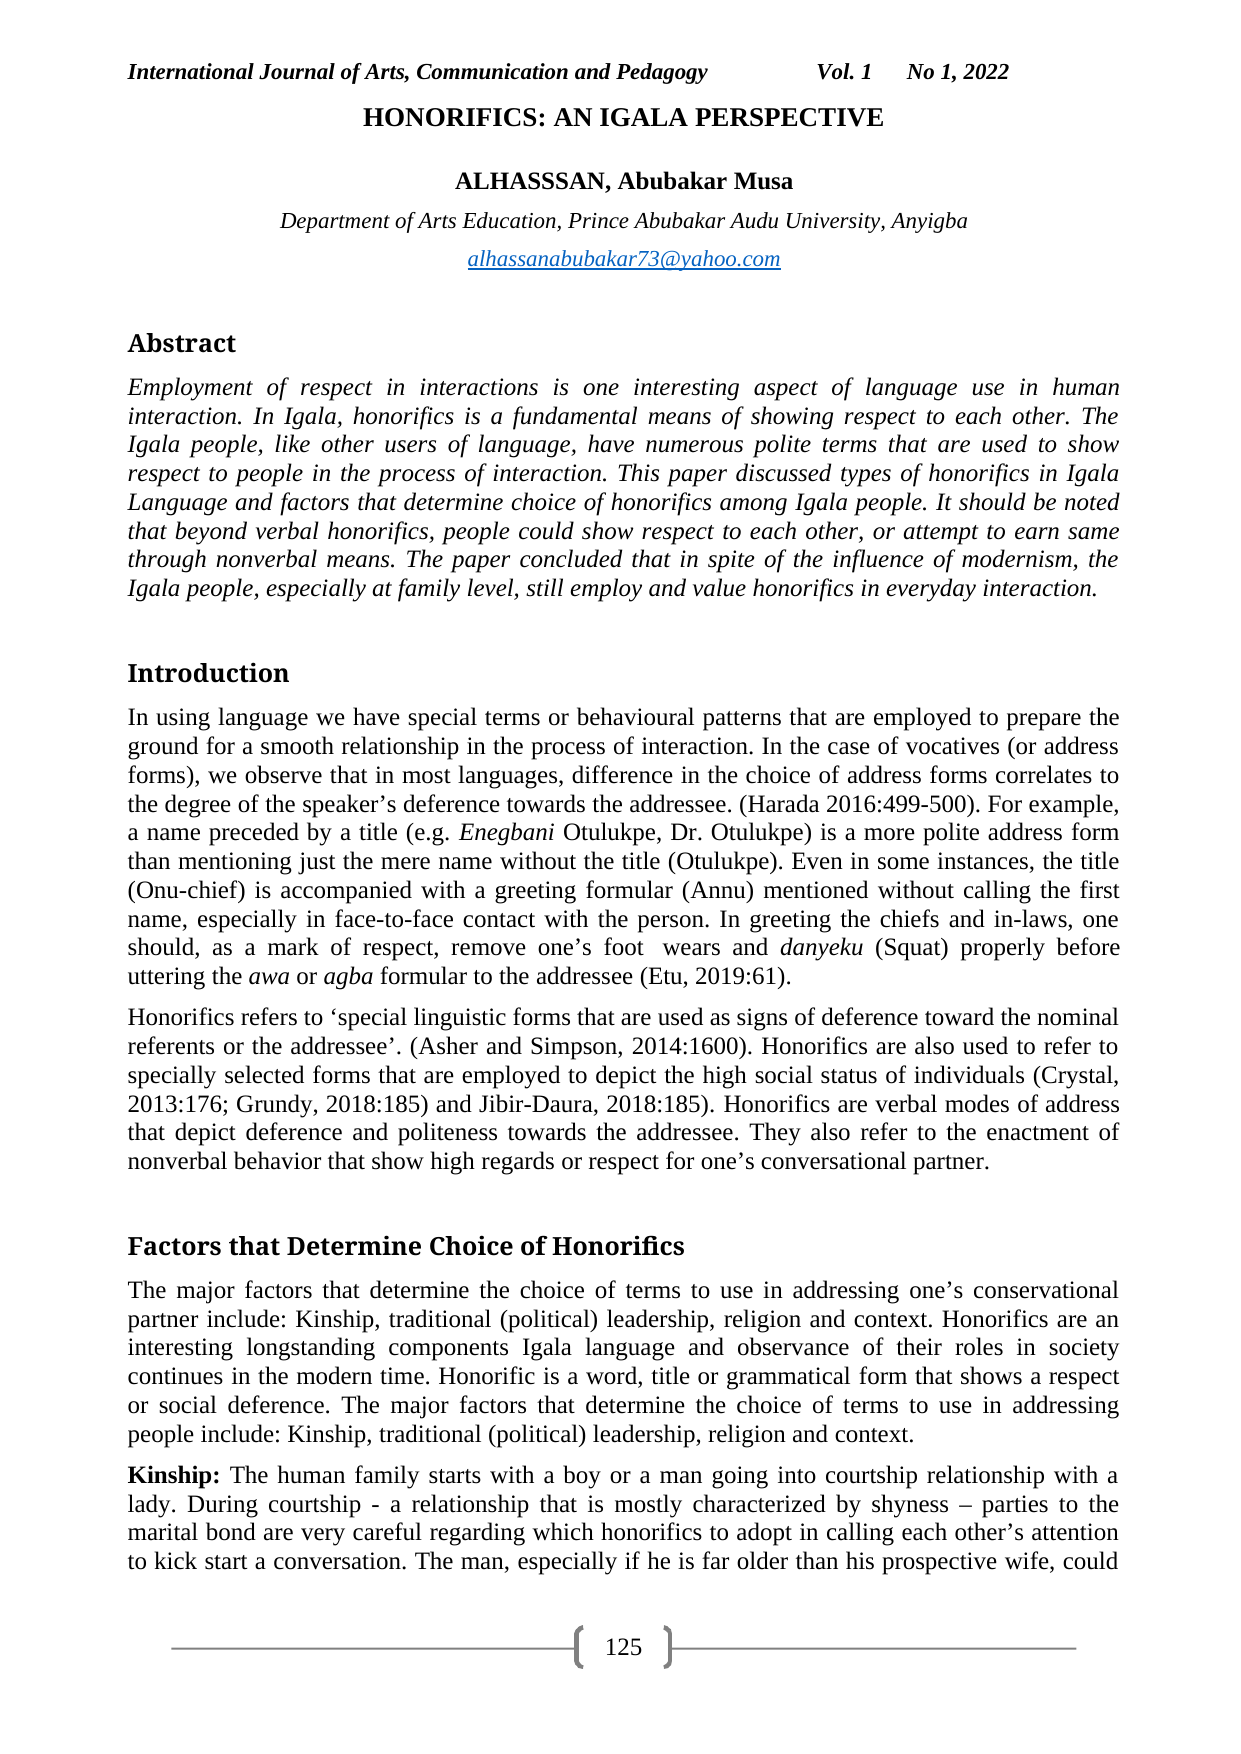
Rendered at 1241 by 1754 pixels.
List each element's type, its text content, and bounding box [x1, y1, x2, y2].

text Honorifics refers to ‘special linguistic forms that are used as signs of deference toward the nominal referents or the addressee’. (Asher and Simpson, 2014:1600). Honorifics are also used to refer to specially selected forms that are employed to depict the high social status of individuals (Crystal, 2013:176; Grundy, 2018:185) and Jibir-Daura, 2018:185). Honorifics are verbal modes of address that depict deference and politeness towards the addressee. They also refer to the enactment of nonverbal behavior that show high regards or respect for one’s conversational partner. [127, 1002, 1121, 1175]
text Department of Arts Education, Prince Abubakar Audu University, Anyigba alhassanabubakar73@yahoo.com [279, 207, 968, 272]
subtitle Factors that Determine Choice of Honorifics [127, 1228, 1155, 1262]
text Kinship: The human family starts with a boy or a man going into courtship relationship with a lady. During courtship - a relationship that is mostly characterized by shyness – parties to the marital bond are very careful regarding which honorifics to adopt in calling each other’s attention to kick start a conversation. The man, especially if he is far older than his prospective wife, could [127, 1460, 1121, 1575]
text The major factors that determine the choice of terms to use in addressing one’s conservational partner include: Kinship, traditional (political) leadership, religion and context. Honorifics are an interesting longstanding components Igala language and observance of their roles in society continues in the modern time. Honorific is a word, title or grammatical form that shows a respect or social deference. The major factors that determine the choice of terms to use in addressing people include: Kinship, traditional (political) leadership, religion and context. [127, 1275, 1120, 1447]
subtitle HONORIFICS: AN IGALA PERSPECTIVE [279, 101, 968, 132]
picture [574, 1625, 672, 1669]
text In using language we have special terms or behavioural patterns that are employed to prepare the ground for a smooth relationship in the process of interaction. In the case of vocatives (or address forms), we observe that in most languages, difference in the choice of address forms correlates to the degree of the speaker’s deference towards the addressee. (Harada 2016:499-500). For example, a name preceded by a title (e.g. Enegbani Otulukpe, Dr. Otulukpe) is a more polite address form than mentioning just the mere name without the title (Otulukpe). Even in some instances, the title (Onu-chief) is accompanied with a greeting formular (Annu) mentioned without calling the first name, especially in face-to-face contact with the person. In greeting the chiefs and in-laws, one should, as a mark of respect, remove one’s foot wears and danyeku (Squat) properly before uttering the awa or agba formular to the addressee (Etu, 2019:61). [127, 702, 1121, 990]
subtitle Introduction [127, 656, 1155, 690]
subtitle Abstract [127, 326, 1155, 359]
text Employment of respect in interactions is one interesting aspect of language use in human interaction. In Igala, honorifics is a fundamental means of showing respect to each other. The Igala people, like other users of language, have numerous polite terms that are used to show respect to people in the process of interaction. This paper discussed types of honorifics in Igala Language and factors that determine choice of honorifics among Igala people. It should be noted that beyond verbal honorifics, people could show respect to each other, or attempt to earn same through nonverbal means. The paper concluded that in spite of the influence of modernism, the Igala people, especially at family level, still employ and value honorifics in everyday interaction. [127, 372, 1121, 602]
text International Journal of Arts, Communication and Pedagogy Vol. 1 No 1, 2022 [127, 58, 1155, 84]
subtitle ALHASSSAN, Abubakar Musa [279, 166, 968, 194]
